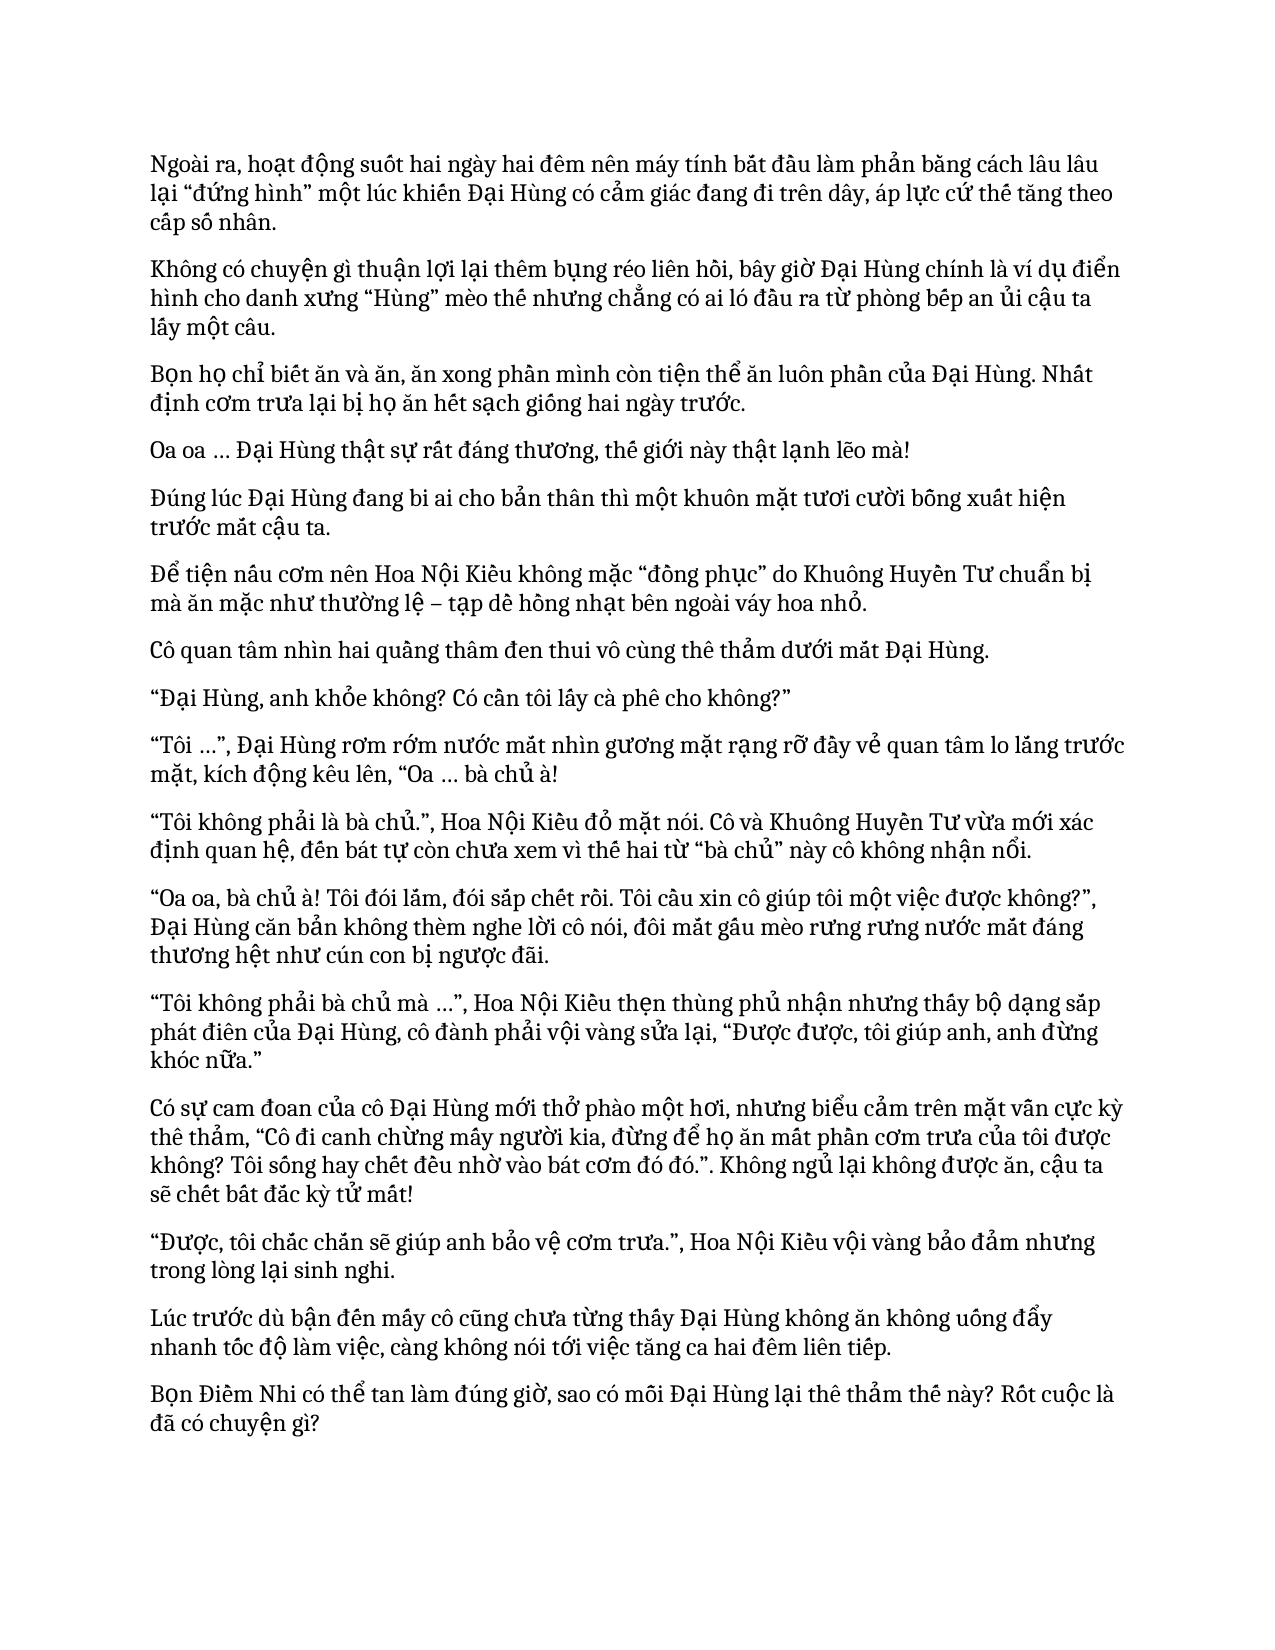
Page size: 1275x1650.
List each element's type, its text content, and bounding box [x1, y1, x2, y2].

text Ngoài ra, hoạt động suốt hai ngày hai đêm nên máy tính bắt đầu làm phản bằng cách lâu lâu lại “đứng hình” một lúc khiến Đại Hùng có cảm giác đang đi trên dây, áp lực cứ thế tăng theo cấp số nhân. [150, 150, 1125, 236]
text Để tiện nấu cơm nên Hoa Nội Kiều không mặc “đồng phục” do Khuông Huyền Tư chuẩn bị mà ăn mặc như thường lệ – tạp dề hồng nhạt bên ngoài váy hoa nhỏ. [150, 560, 1125, 617]
text Bọn họ chỉ biết ăn và ăn, ăn xong phần mình còn tiện thể ăn luôn phần của Đại Hùng. Nhất định cơm trưa lại bị họ ăn hết sạch giống hai ngày trước. [150, 360, 1125, 417]
text Cô quan tâm nhìn hai quầng thâm đen thui vô cùng thê thảm dưới mắt Đại Hùng. [150, 636, 1125, 665]
text “Oa oa, bà chủ à! Tôi đói lắm, đói sắp chết rồi. Tôi cầu xin cô giúp tôi một việc được không?”, Đại Hùng căn bản không thèm nghe lời cô nói, đôi mắt gấu mèo rưng rưng nước mắt đáng thương hệt như cún con bị ngược đãi. [150, 884, 1125, 970]
text Bọn Điềm Nhi có thể tan làm đúng giờ, sao có mỗi Đại Hùng lại thê thảm thế này? Rốt cuộc là đã có chuyện gì? [150, 1380, 1125, 1437]
text “Tôi không phải là bà chủ.”, Hoa Nội Kiều đỏ mặt nói. Cô và Khuông Huyền Tư vừa mới xác định quan hệ, đến bát tự còn chưa xem vì thế hai từ “bà chủ” này cô không nhận nổi. [150, 807, 1125, 865]
text “Đại Hùng, anh khỏe không? Có cần tôi lấy cà phê cho không?” [150, 684, 1125, 712]
text “Tôi không phải bà chủ mà …”, Hoa Nội Kiều thẹn thùng phủ nhận nhưng thấy bộ dạng sắp phát điên của Đại Hùng, cô đành phải vội vàng sửa lại, “Được được, tôi giúp anh, anh đừng khóc nữa.” [150, 989, 1125, 1075]
text Không có chuyện gì thuận lợi lại thêm bụng réo liên hồi, bây giờ Đại Hùng chính là ví dụ điển hình cho danh xưng “Hùng” mèo thế nhưng chẳng có ai ló đầu ra từ phòng bếp an ủi cậu ta lấy một câu. [150, 255, 1125, 341]
text Lúc trước dù bận đến mấy cô cũng chưa từng thấy Đại Hùng không ăn không uống đẩy nhanh tốc độ làm việc, càng không nói tới việc tăng ca hai đêm liên tiếp. [150, 1304, 1125, 1361]
text “Được, tôi chắc chắn sẽ giúp anh bảo vệ cơm trưa.”, Hoa Nội Kiều vội vàng bảo đảm nhưng trong lòng lại sinh nghi. [150, 1227, 1125, 1285]
text “Tôi …”, Đại Hùng rơm rớm nước mắt nhìn gương mặt rạng rỡ đầy vẻ quan tâm lo lắng trước mặt, kích động kêu lên, “Oa … bà chủ à! [150, 731, 1125, 789]
text Có sự cam đoan của cô Đại Hùng mới thở phào một hơi, nhưng biểu cảm trên mặt vẫn cực kỳ thê thảm, “Cô đi canh chừng mấy người kia, đừng để họ ăn mất phần cơm trưa của tôi được không? Tôi sống hay chết đều nhờ vào bát cơm đó đó.”. Không ngủ lại không được ăn, cậu ta sẽ chết bất đắc kỳ tử mất! [150, 1094, 1125, 1209]
text Đúng lúc Đại Hùng đang bi ai cho bản thân thì một khuôn mặt tươi cười bỗng xuất hiện trước mắt cậu ta. [150, 484, 1125, 541]
text Oa oa … Đại Hùng thật sự rất đáng thương, thế giới này thật lạnh lẽo mà! [150, 436, 1125, 465]
